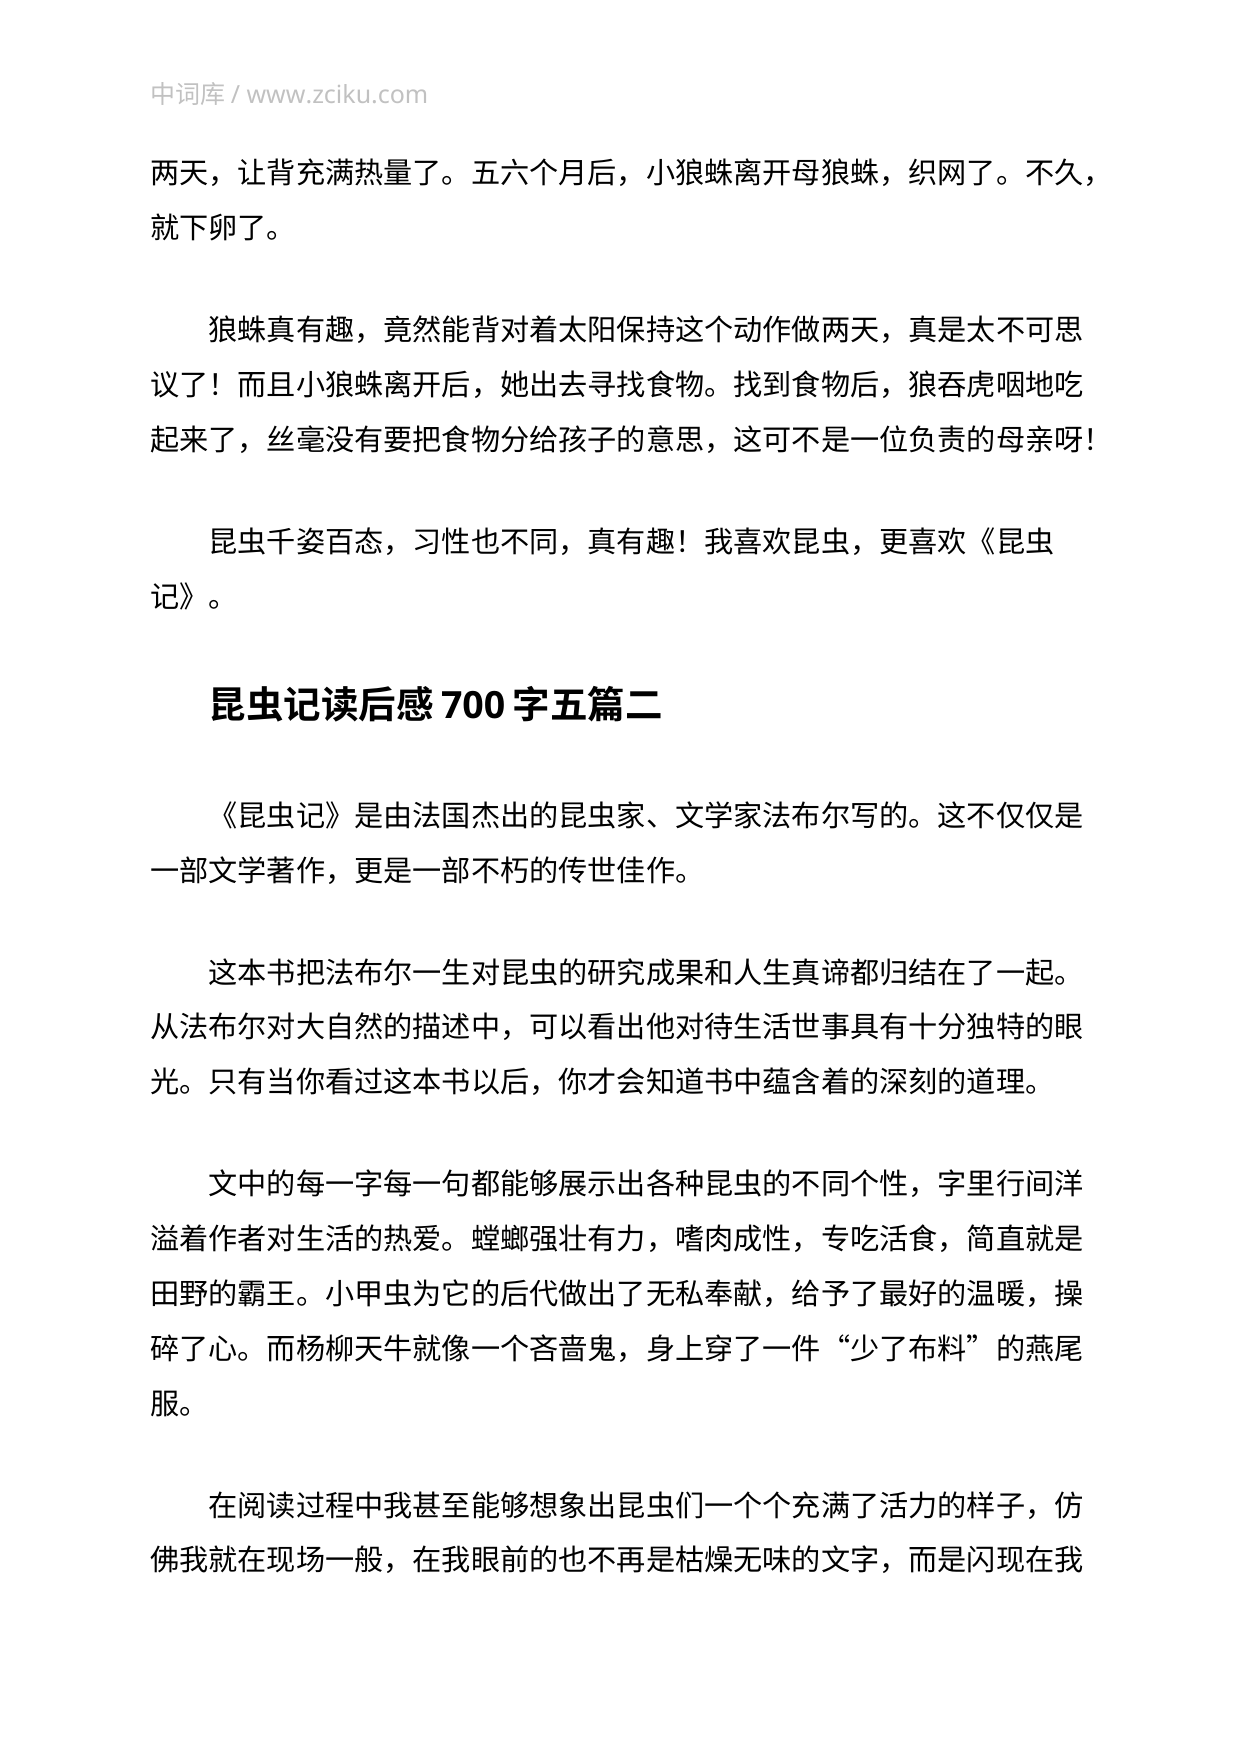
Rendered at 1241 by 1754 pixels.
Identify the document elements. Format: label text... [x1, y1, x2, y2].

text 昆虫记读后感700字五篇二 [150, 675, 1090, 729]
text 狼蛛真有趣，竟然能背对着太阳保持这个动作做两天，真是太不可思议了！而且小狼蛛离开后，她出去寻找食物。找到食物后，狼吞虎咽地吃起来了，丝毫没有要把食物分给孩子的意思，这可不是一位负责的母亲呀！ [150, 307, 1090, 459]
text 昆虫千姿百态，习性也不同，真有趣！我喜欢昆虫，更喜欢《昆虫记》。 [150, 518, 1090, 615]
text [150, 150, 1090, 247]
text 文中的每一字每一句都能够展示出各种昆虫的不同个性，字里行间洋溢着作者对生活的热爱。螳螂强壮有力，嗜肉成性，专吃活食，简直就是田野的霸王。小甲虫为它的后代做出了无私奉献，给予了最好的温暖，操碎了心。而杨柳天牛就像一个吝啬鬼，身上穿了一件“少了布料”的燕尾服。 [150, 1161, 1090, 1423]
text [150, 1482, 1090, 1579]
text 《昆虫记》是由法国杰出的昆虫家、文学家法布尔写的。这不仅仅是一部文学著作，更是一部不朽的传世佳作。 [150, 792, 1090, 890]
text 这本书把法布尔一生对昆虫的研究成果和人生真谛都归结在了一起。从法布尔对大自然的描述中，可以看出他对待生活世事具有十分独特的眼光。只有当你看过这本书以后，你才会知道书中蕴含着的深刻的道理。 [150, 949, 1090, 1101]
